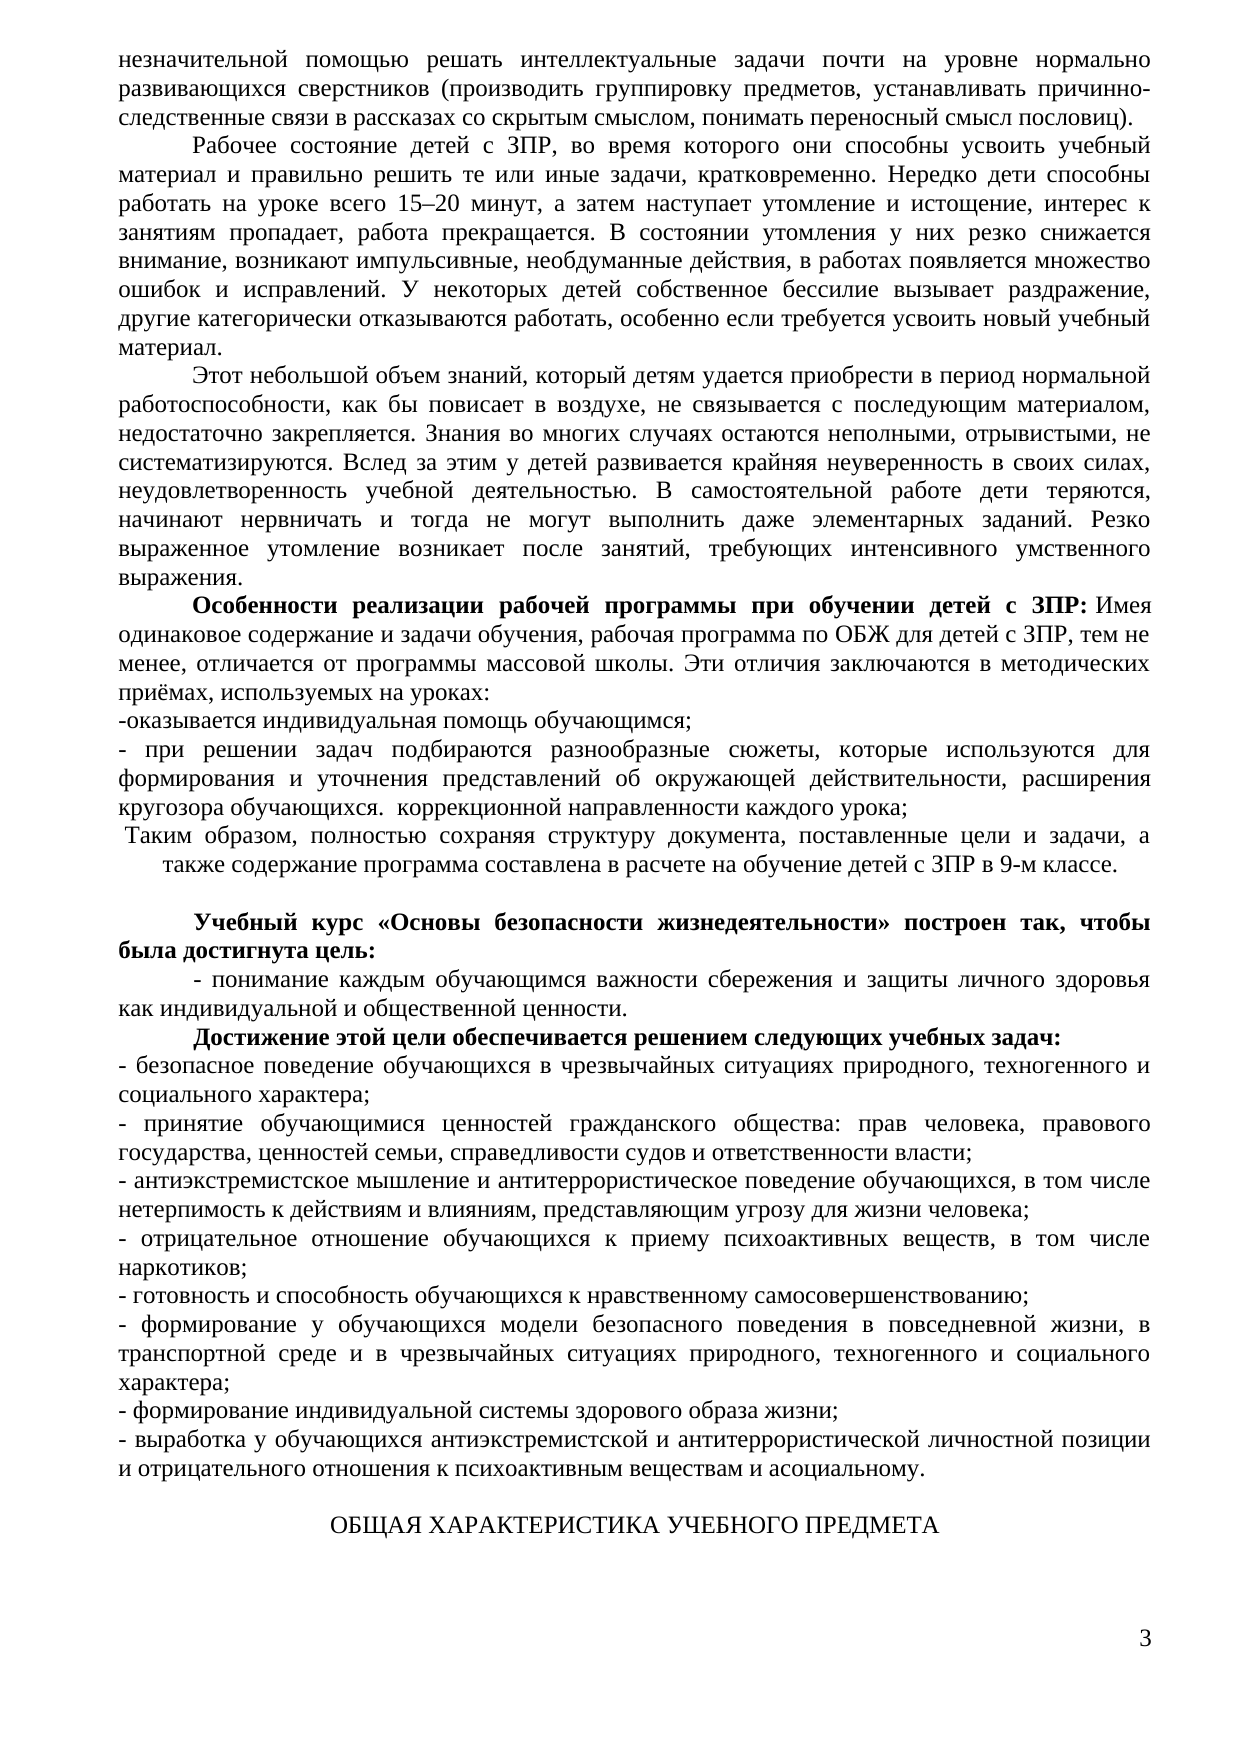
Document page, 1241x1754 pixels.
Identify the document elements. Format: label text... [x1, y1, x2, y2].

text Достижение этой цели обеспечивается решением следующих учебных задач: [118, 1022, 1152, 1051]
text - при решении задач подбираются разнообразные сюжеты, которые используются для формирования и уточнения представлений об окружающей действительности, расширения кругозора обучающихся. коррекционной направленности каждого урока; [118, 734, 1152, 821]
text - выработка у обучающихся антиэкстремистской и антитеррористической личностной позиции и отрицательного отношения к психоактивным веществам и асоциальному. [118, 1424, 1152, 1482]
text Таким образом, полностью сохраняя структуру документа, поставленные цели и задачи, а также содержание программа составлена в расчете на обучение детей с ЗПР в 9-м классе. [118, 821, 1152, 878]
text - безопасное поведение обучающихся в чрезвычайных ситуациях природного, техногенного и социального характера; [118, 1051, 1152, 1108]
text Этот небольшой объем знаний, который детям удается приобрести в период нормальной работоспособности, как бы повисает в воздухе, не связывается с последующим материалом, недостаточно закрепляется. Знания во многих случаях остаются неполными, отрывистыми, не систематизируются. Вслед за этим у детей развивается крайняя неуверенность в своих силах, неудовлетворенность учебной деятельностью. В самостоятельной работе дети теряются, начинают нервничать и тогда не могут выполнить даже элементарных заданий. Резко выраженное утомление возникает после занятий, требующих интенсивного умственного выражения. [118, 361, 1152, 591]
text Рабочее состояние детей с ЗПР, во время которого они способны усвоить учебный материал и правильно решить те или иные задачи, кратковременно. Нередко дети способны работать на уроке всего 15–20 минут, а затем наступает утомление и истощение, интерес к занятиям пропадает, работа прекращается. В состоянии утомления у них резко снижается внимание, возникают импульсивные, необдуманные действия, в работах появляется множество ошибок и исправлений. У некоторых детей собственное бессилие вызывает раздражение, другие категорически отказываются работать, особенно если требуется усвоить новый учебный материал. [118, 131, 1152, 361]
text - готовность и способность обучающихся к нравственному самосовершенствованию; [118, 1281, 1152, 1309]
text ОБЩАЯ ХАРАКТЕРИСТИКА УЧЕБНОГО ПРЕДМЕТА [118, 1511, 1152, 1539]
text -оказывается индивидуальная помощь обучающимся; [118, 706, 1152, 734]
text - понимание каждым обучающимся важности сбережения и защиты личного здоровья как индивидуальной и общественной ценности. [118, 964, 1152, 1022]
text - формирование индивидуальной системы здорового образа жизни; [118, 1396, 1152, 1424]
text - отрицательное отношение обучающихся к приему психоактивных веществ, в том числе наркотиков; [118, 1223, 1152, 1281]
text - антиэкстремистское мышление и антитеррористическое поведение обучающихся, в том числе нетерпимость к действиям и влияниям, представляющим угрозу для жизни человека; [118, 1166, 1152, 1223]
text Учебный курс «Основы безопасности жизнедеятельности» построен так, чтобы была достигнута цель: [118, 907, 1152, 964]
text Особенности реализации рабочей программы при обучении детей с ЗПР: Имея одинаковое содержание и задачи обучения, рабочая программа по ОБЖ для детей с ЗПР, тем не менее, отличается от программы массовой школы. Эти отличия заключаются в методических приёмах, используемых на уроках: [118, 591, 1152, 706]
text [118, 44, 1152, 131]
text - формирование у обучающихся модели безопасного поведения в повседневной жизни, в транспортной среде и в чрезвычайных ситуациях природного, техногенного и социального характера; [118, 1309, 1152, 1396]
text - принятие обучающимися ценностей гражданского общества: прав человека, правового государства, ценностей семьи, справедливости судов и ответственности власти; [118, 1108, 1152, 1166]
